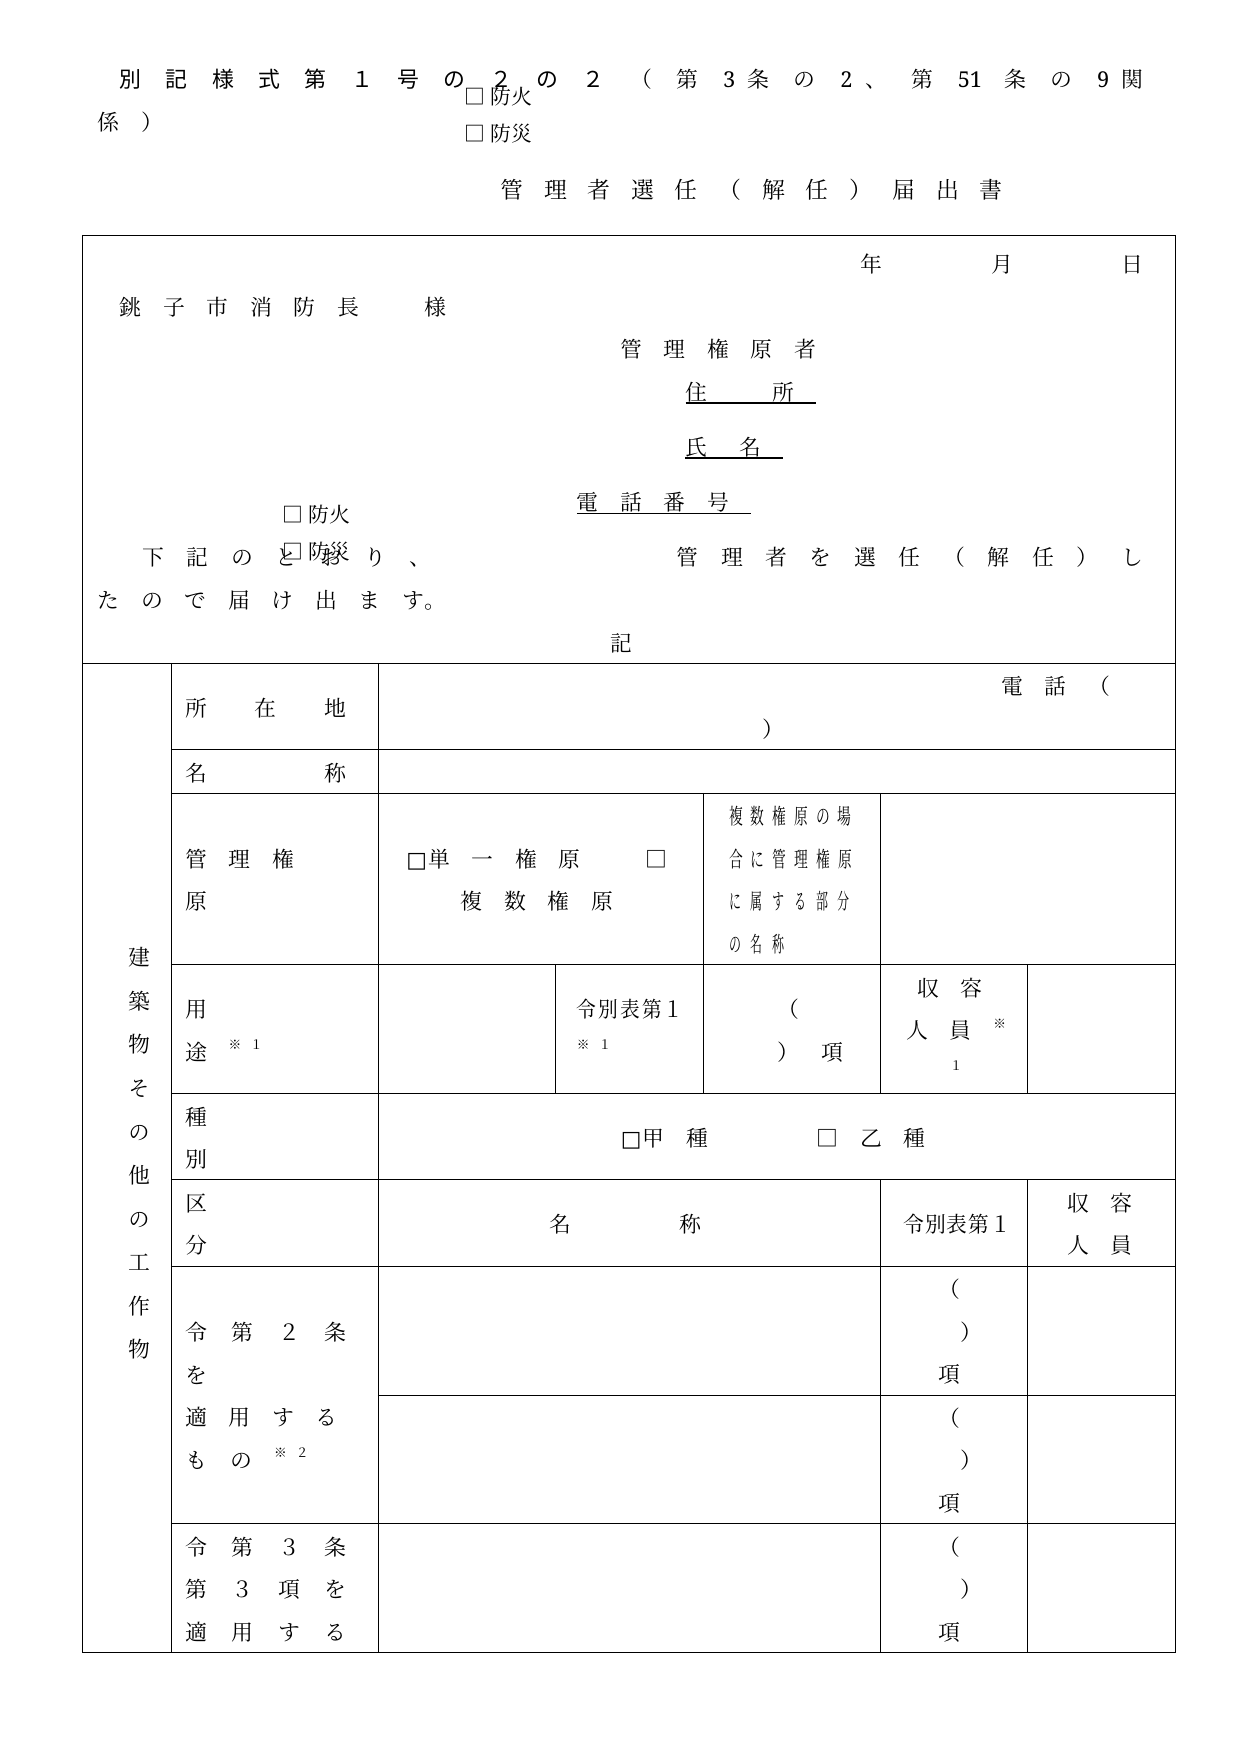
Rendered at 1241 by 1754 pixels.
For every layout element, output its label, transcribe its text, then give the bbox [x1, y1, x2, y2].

table_cell [1028, 1524, 1175, 1652]
table_cell □甲種 □乙種 [379, 1094, 1175, 1179]
table_cell [379, 750, 1175, 793]
table_cell 区分 [172, 1180, 378, 1266]
table_cell 用途※１ [172, 965, 378, 1093]
table_cell 収容人員 [1028, 1180, 1175, 1266]
table_cell [379, 1396, 880, 1523]
table_cell [1028, 1267, 1175, 1394]
table_cell [881, 794, 1175, 964]
table_cell 令別表第１ [881, 1180, 1027, 1266]
table_cell [1091, 965, 1175, 1093]
table_cell （ ）項 [881, 1396, 1027, 1523]
table_cell 令別表第１※１ [556, 965, 703, 1093]
table_cell （ ）項 [704, 965, 880, 1093]
table_cell 名 称 [379, 1180, 880, 1266]
table_cell 建築物その他の工作物 又 は 防火対象物 [83, 664, 171, 1652]
table_cell 管理権原 [172, 794, 378, 964]
table_cell [1028, 965, 1091, 1093]
table_header 別記様式第１号の２の２（第3条の2、第51条の9関係） 管理者選任（解任）届出書 [83, 57, 1176, 235]
table_cell （ ）項 [881, 1524, 1027, 1652]
table_cell 電話（ ） [379, 664, 1175, 749]
table_cell 令第２条を 適用するもの※２ [172, 1267, 378, 1523]
table_cell [379, 1524, 880, 1652]
table_cell □単一権原 □複数権原 [379, 794, 703, 964]
table_cell 名称 [172, 750, 378, 793]
table_cell 種別 [172, 1094, 378, 1179]
table_cell [379, 965, 555, 1093]
table_cell 年 月 日 銚子市消防長 様 管理権原者 住 所 氏名 電話番号 下記のとおり、 管理者を選任（解任）したので届け出ます。 記 [83, 236, 1175, 663]
table_cell 所在地 [172, 664, 378, 749]
table_cell [1028, 1396, 1175, 1523]
table_cell 令第３条第３項を適用するもの※２ [172, 1524, 378, 1652]
table_cell 複数権原の場合に管理権原に属する部分の名称 [704, 794, 880, 964]
table_cell [379, 1267, 880, 1394]
table_cell （ ）項 [881, 1267, 1027, 1394]
table_cell 収容人員※１ [881, 965, 1027, 1093]
